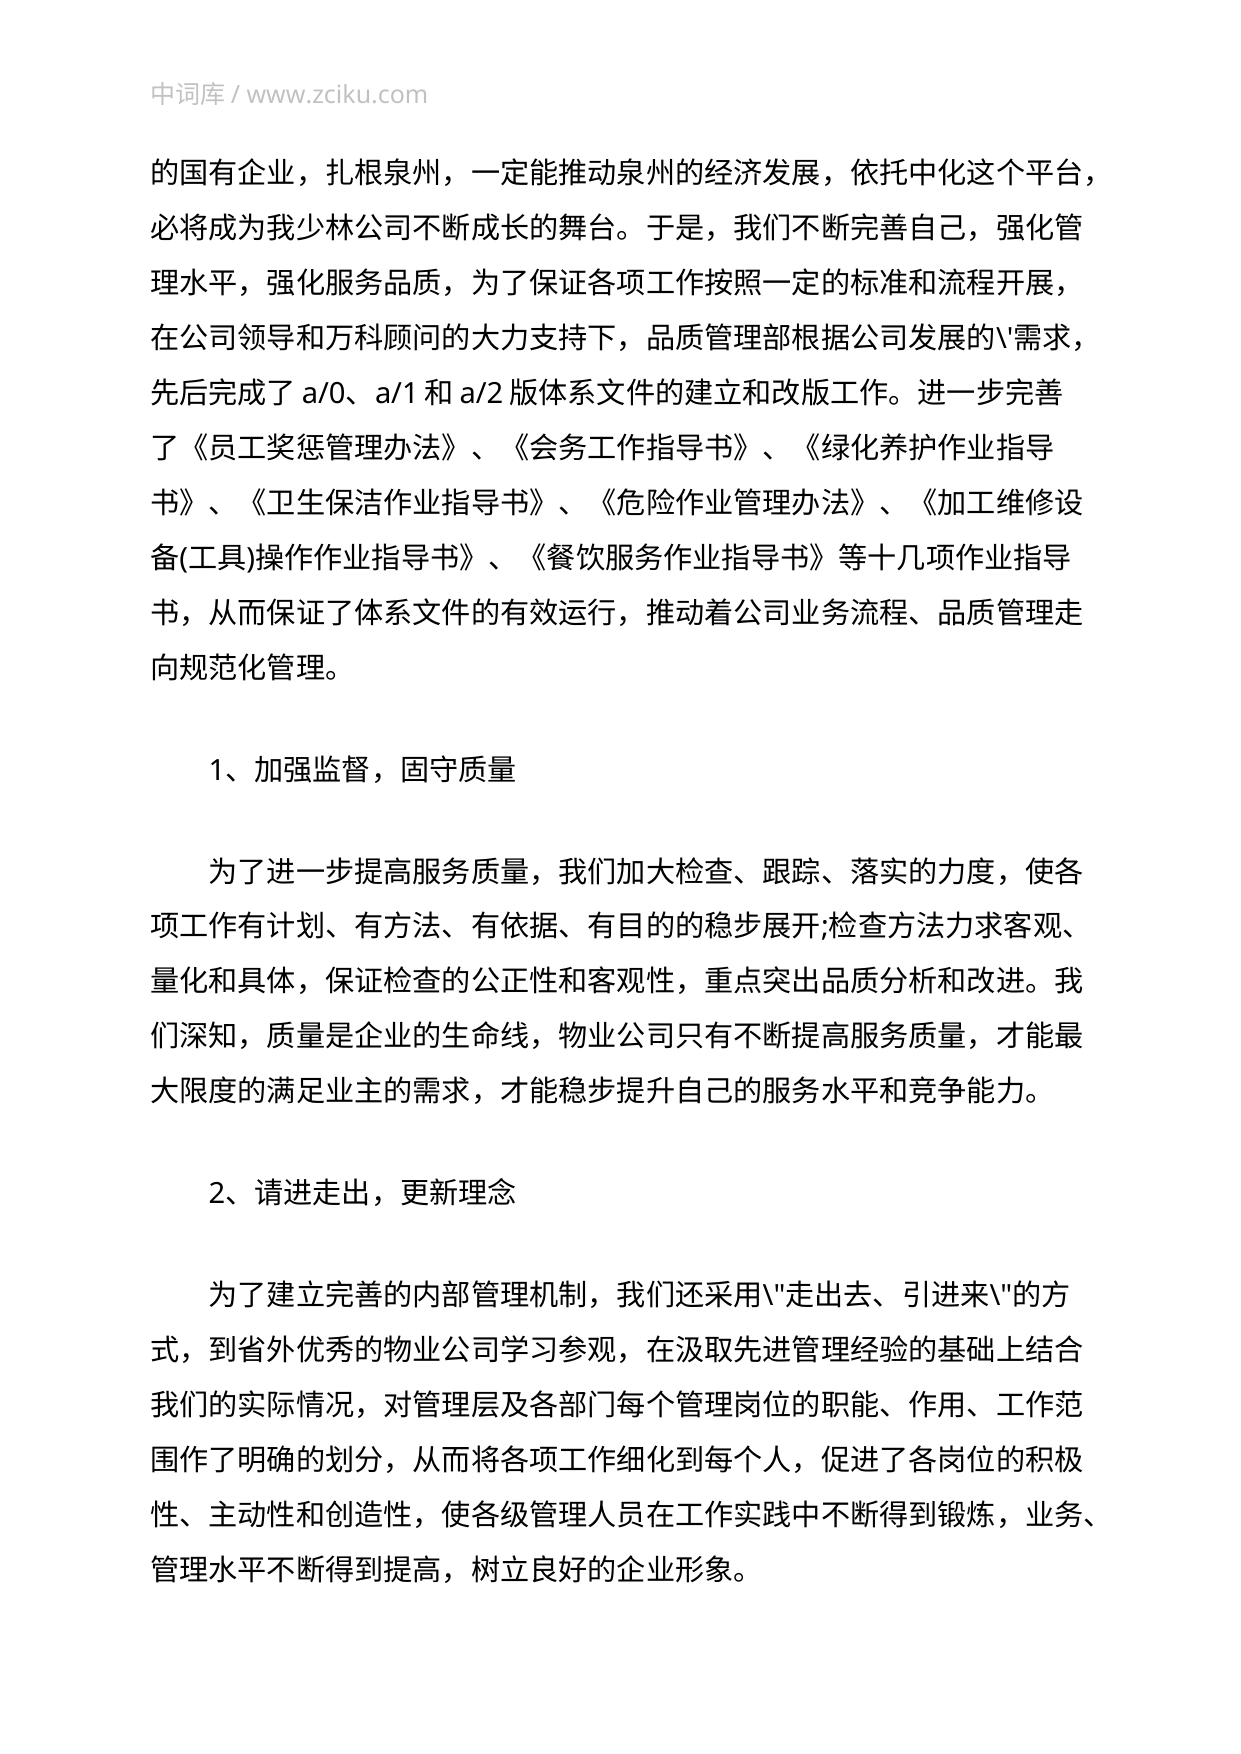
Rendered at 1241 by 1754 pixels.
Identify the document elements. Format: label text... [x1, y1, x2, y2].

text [150, 150, 1090, 687]
text 2、请进走出，更新理念 [150, 1169, 1090, 1212]
text 为了进一步提高服务质量，我们加大检查、跟踪、落实的力度，使各项工作有计划、有方法、有依据、有目的的稳步展开;检查方法力求客观、量化和具体，保证检查的公正性和客观性，重点突出品质分析和改进。我们深知，质量是企业的生命线，物业公司只有不断提高服务质量，才能最大限度的满足业主的需求，才能稳步提升自己的服务水平和竞争能力。 [150, 848, 1090, 1110]
text 为了建立完善的内部管理机制，我们还采用\"走出去、引进来\"的方式，到省外优秀的物业公司学习参观，在汲取先进管理经验的基础上结合我们的实际情况，对管理层及各部门每个管理岗位的职能、作用、工作范围作了明确的划分，从而将各项工作细化到每个人，促进了各岗位的积极性、主动性和创造性，使各级管理人员在工作实践中不断得到锻炼，业务、管理水平不断得到提高，树立良好的企业形象。 [150, 1272, 1090, 1588]
text 1、加强监督，固守质量 [150, 746, 1090, 788]
